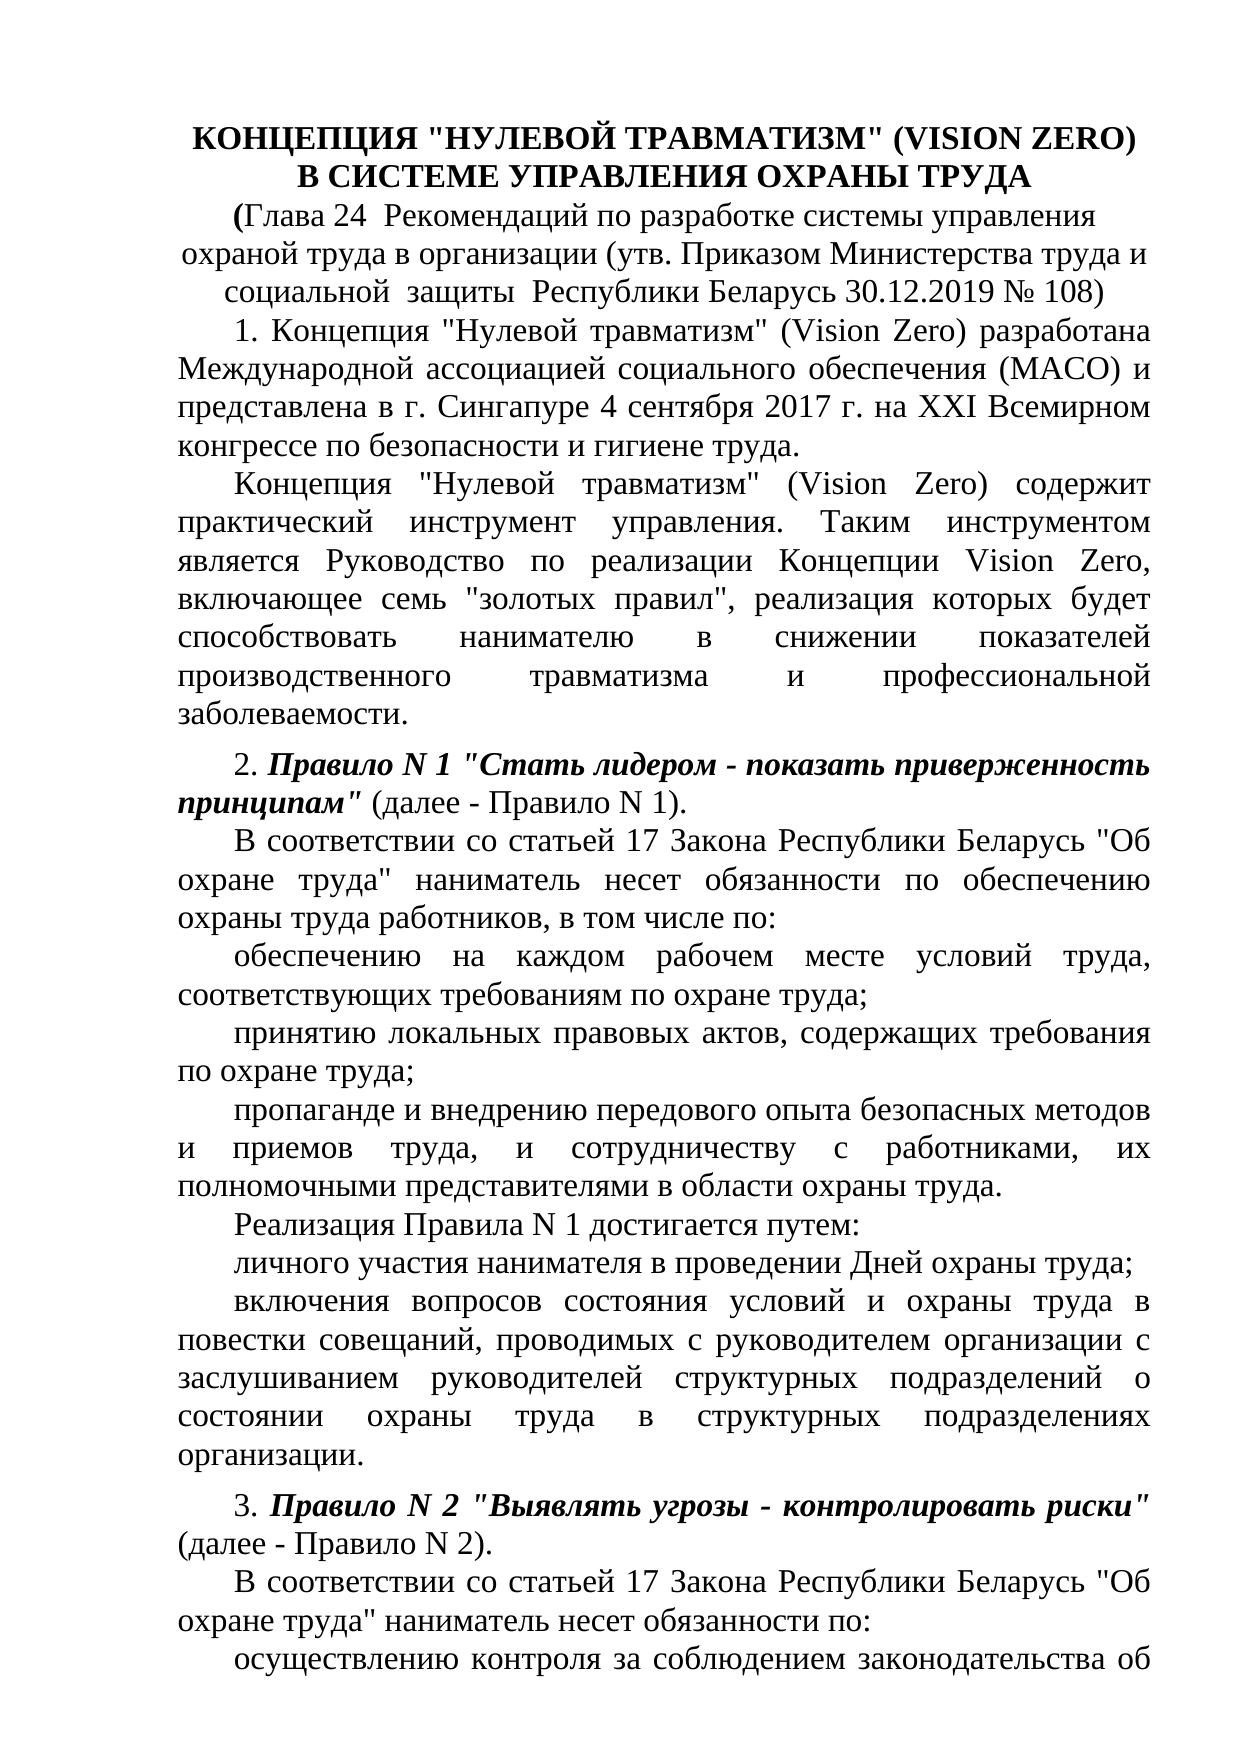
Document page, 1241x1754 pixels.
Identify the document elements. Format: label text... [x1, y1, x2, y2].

text Реализация Правила N 1 достигается путем: [177, 1204, 1152, 1242]
text личного участия нанимателя в проведении Дней охраны труда; [177, 1242, 1152, 1281]
text В СИСТЕМЕ УПРАВЛЕНИЯ ОХРАНЫ ТРУДА [177, 156, 1152, 195]
text обеспечению на каждом рабочем месте условий труда, соответствующих требованиям по охране труда; [177, 936, 1152, 1012]
text В соответствии со статьей 17 Закона Республики Беларусь "Об охране труда" наниматель несет обязанности по: [177, 1561, 1152, 1638]
text КОНЦЕПЦИЯ "НУЛЕВОЙ ТРАВМАТИЗМ" (VISION ZERO) [177, 118, 1152, 156]
text 1. Концепция "Нулевой травматизм" (Vision Zero) разработана Международной ассоциацией социального обеспечения (МАСО) и представлена в г. Сингапуре 4 сентября 2017 г. на XXI Всемирном конгрессе по безопасности и гигиене труда. [177, 310, 1152, 463]
text 2. Правило N 1 "Стать лидером - показать приверженность принципам" (далее - Правило N 1). [177, 744, 1152, 821]
text включения вопросов состояния условий и охраны труда в повестки совещаний, проводимых с руководителем организации с заслушиванием руководителей структурных подразделений о состоянии охраны труда в структурных подразделениях организации. [177, 1281, 1152, 1472]
text (Глава 24 Рекомендаций по разработке системы управления охраной труда в организации (утв. Приказом Министерства труда и социальной защиты Республики Беларусь 30.12.2019 № 108) [177, 195, 1152, 310]
text 3. Правило N 2 "Выявлять угрозы - контролировать риски" (далее - Правило N 2). [177, 1485, 1152, 1561]
text принятию локальных правовых актов, содержащих требования по охране труда; [177, 1012, 1152, 1089]
text пропаганде и внедрению передового опыта безопасных методов и приемов труда, и сотрудничеству с работниками, их полномочными представителями в области охраны труда. [177, 1089, 1152, 1204]
text В соответствии со статьей 17 Закона Республики Беларусь "Об охране труда" наниматель несет обязанности по обеспечению охраны труда работников, в том числе по: [177, 821, 1152, 936]
text Концепция "Нулевой травматизм" (Vision Zero) содержит практический инструмент управления. Таким инструментом является Руководство по реализации Концепции Vision Zero, включающее семь "золотых правил", реализация которых будет способствовать нанимателю в снижении показателей производственного травматизма и профессиональной заболеваемости. [177, 463, 1152, 731]
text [177, 1638, 1152, 1676]
